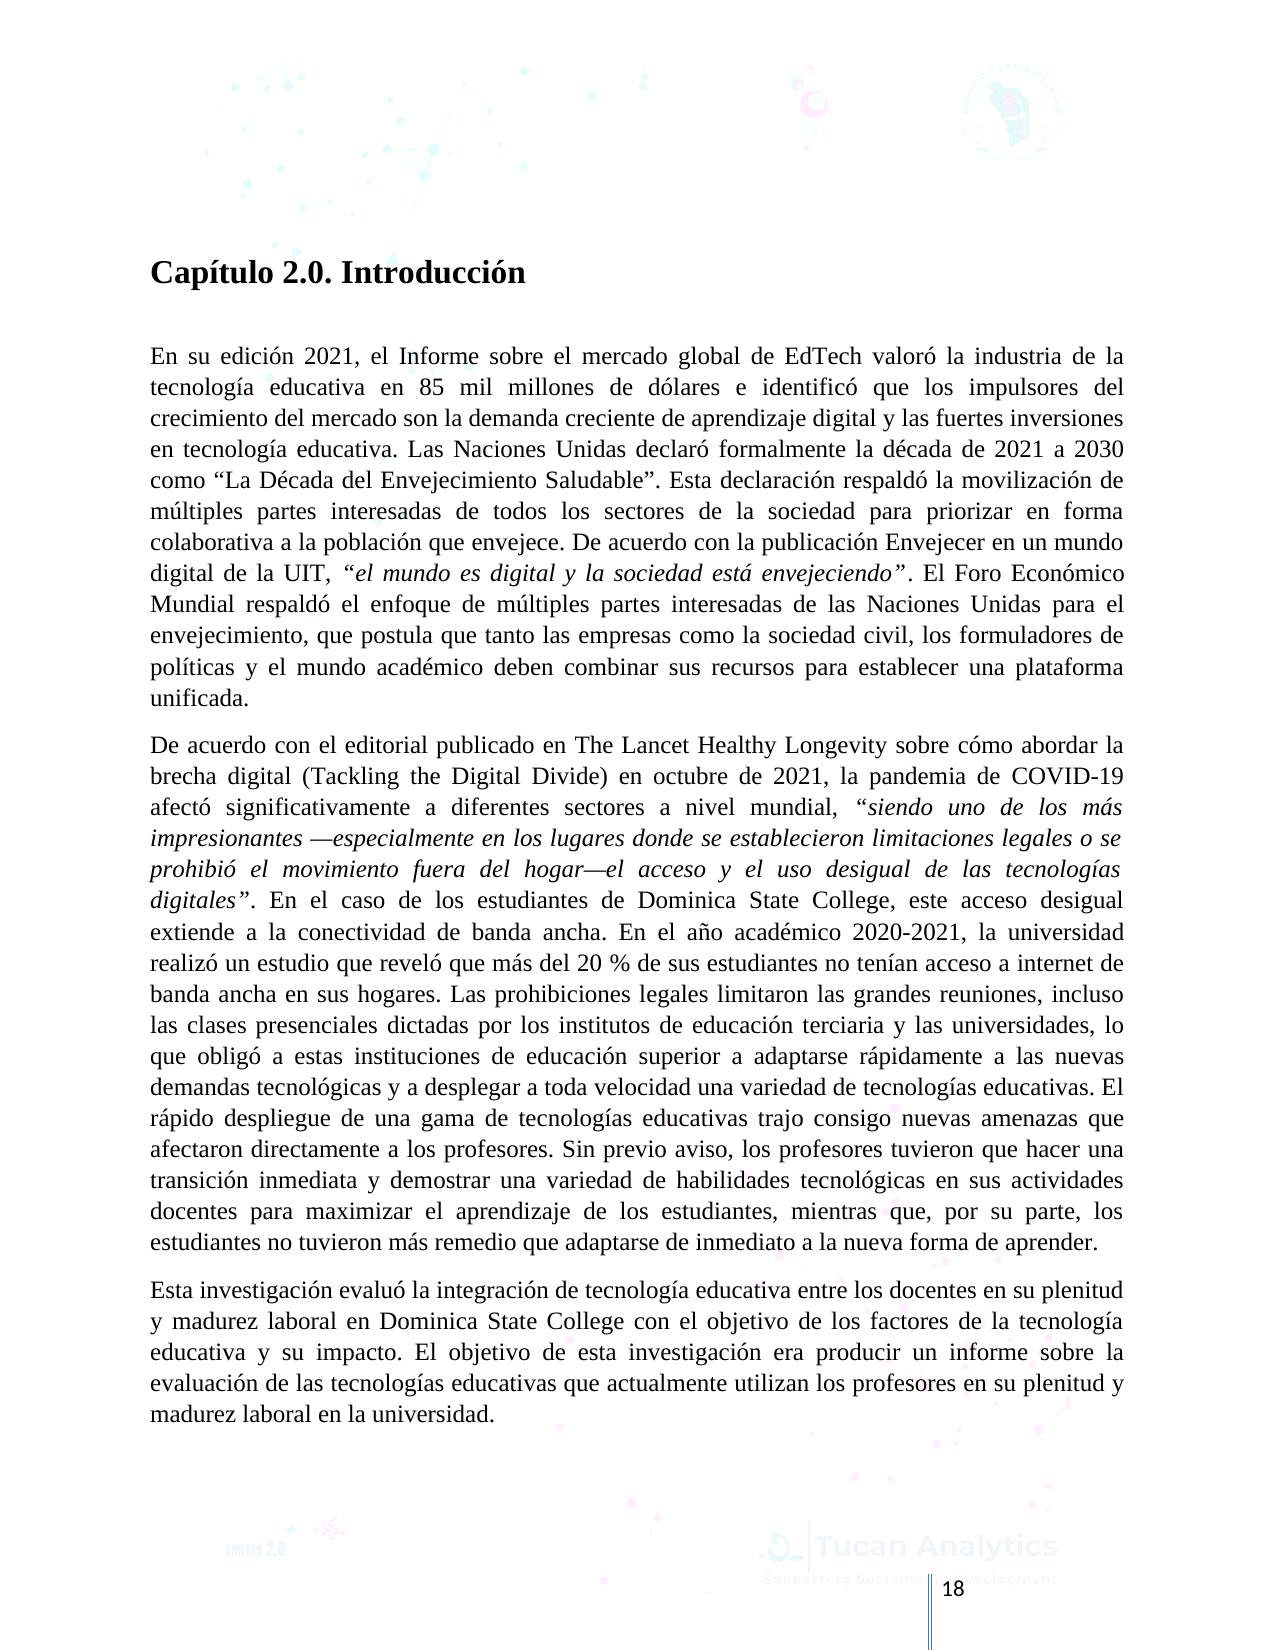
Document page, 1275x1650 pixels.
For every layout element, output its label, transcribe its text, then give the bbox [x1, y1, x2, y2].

text Esta investigación evaluó la integración de tecnología educativa entre los docentes en su plenitud y madurez laboral en Dominica State College con el objetivo de los factores de la tecnología educativa y su impacto. El objetivo de esta investigación era producir un informe sobre la evaluación de las tecnologías educativas que actualmente utilizan los profesores en su plenitud y madurez laboral en la universidad. [150, 1275, 1125, 1428]
text De acuerdo con el editorial publicado en The Lancet Healthy Longevity sobre cómo abordar la brecha digital (Tackling the Digital Divide) en octubre de 2021, la pandemia de COVID-19 afectó significativamente a diferentes sectores a nivel mundial, “siendo uno de los más impresionantes —especialmente en los lugares donde se establecieron limitaciones legales o se prohibió el movimiento fuera del hogar—el acceso y el uso desigual de las tecnologías digitales”. En el caso de los estudiantes de Dominica State College, este acceso desigual extiende a la conectividad de banda ancha. En el año académico 2020-2021, la universidad realizó un estudio que reveló que más del 20 % de sus estudiantes no tenían acceso a internet de banda ancha en sus hogares. Las prohibiciones legales limitaron las grandes reuniones, incluso las clases presenciales dictadas por los institutos de educación terciaria y las universidades, lo que obligó a estas instituciones de educación superior a adaptarse rápidamente a las nuevas demandas tecnológicas y a desplegar a toda velocidad una variedad de tecnologías educativas. El rápido despliegue de una gama de tecnologías educativas trajo consigo nuevas amenazas que afectaron directamente a los profesores. Sin previo aviso, los profesores tuvieron que hacer una transición inmediata y demostrar una variedad de habilidades tecnológicas en sus actividades docentes para maximizar el aprendizaje de los estudiantes, mientras que, por su parte, los estudiantes no tuvieron más remedio que adaptarse de inmediato a la nueva forma de aprender. [150, 730, 1125, 1256]
subtitle Capítulo 2.0. Introducción [150, 252, 1125, 290]
text En su edición 2021, el Informe sobre el mercado global de EdTech valoró la industria de la tecnología educativa en 85 mil millones de dólares e identificó que los impulsores del crecimiento del mercado son la demanda creciente de aprendizaje digital y las fuertes inversiones en tecnología educativa. Las Naciones Unidas declaró formalmente la década de 2021 a 2030 como “La Década del Envejecimiento Saludable”. Esta declaración respaldó la movilización de múltiples partes interesadas de todos los sectores de la sociedad para priorizar en forma colaborativa a la población que envejece. De acuerdo con la publicación Envejecer en un mundo digital de la UIT, “el mundo es digital y la sociedad está envejeciendo”. El Foro Económico Mundial respaldó el enfoque de múltiples partes interesadas de las Naciones Unidas para el envejecimiento, que postula que tanto las empresas como la sociedad civil, los formuladores de políticas y el mundo académico deben combinar sus recursos para establecer una plataforma unificada. [150, 341, 1125, 711]
